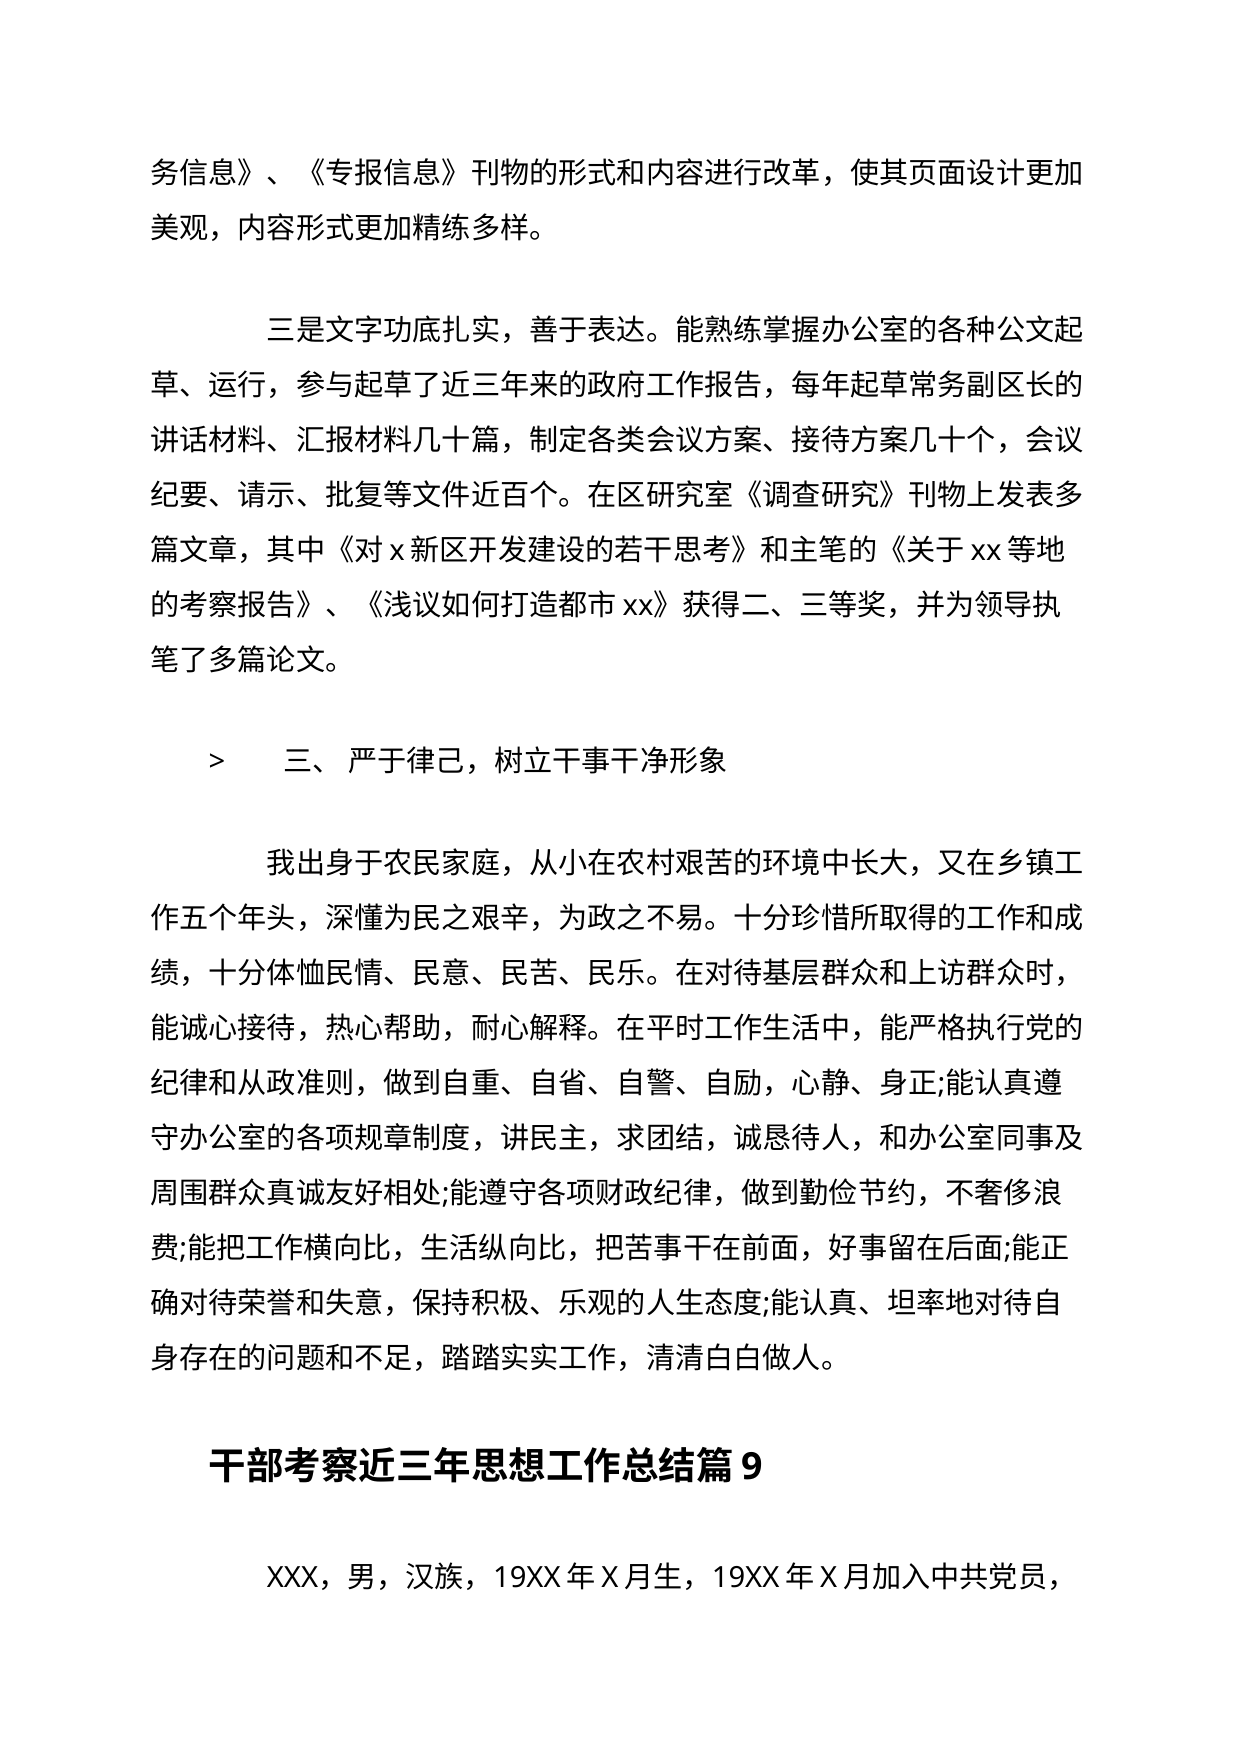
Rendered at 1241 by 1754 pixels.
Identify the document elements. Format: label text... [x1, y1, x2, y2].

text 我出身于农民家庭，从小在农村艰苦的环境中长大，又在乡镇工作五个年头，深懂为民之艰辛，为政之不易。十分珍惜所取得的工作和成绩，十分体恤民情、民意、民苦、民乐。在对待基层群众和上访群众时，能诚心接待，热心帮助，耐心解释。在平时工作生活中，能严格执行党的纪律和从政准则，做到自重、自省、自警、自励，心静、身正;能认真遵守办公室的各项规章制度，讲民主，求团结，诚恳待人，和办公室同事及周围群众真诚友好相处;能遵守各项财政纪律，做到勤俭节约，不奢侈浪费;能把工作横向比，生活纵向比，把苦事干在前面，好事留在后面;能正确对待荣誉和失意，保持积极、乐观的人生态度;能认真、坦率地对待自身存在的问题和不足，踏踏实实工作，清清白白做人。 [150, 840, 1090, 1377]
text 干部考察近三年思想工作总结篇9 [150, 1436, 1090, 1491]
text > 三、 严于律己，树立干事干净形象 [150, 738, 1090, 780]
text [150, 150, 1090, 247]
text 三是文字功底扎实，善于表达。能熟练掌握办公室的各种公文起草、运行，参与起草了近三年来的政府工作报告，每年起草常务副区长的讲话材料、汇报材料几十篇，制定各类会议方案、接待方案几十个，会议纪要、请示、批复等文件近百个。在区研究室《调查研究》刊物上发表多篇文章，其中《对x新区开发建设的若干思考》和主笔的《关于xx等地的考察报告》、《浅议如何打造都市xx》获得二、三等奖，并为领导执笔了多篇论文。 [150, 307, 1090, 678]
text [150, 1554, 1090, 1596]
